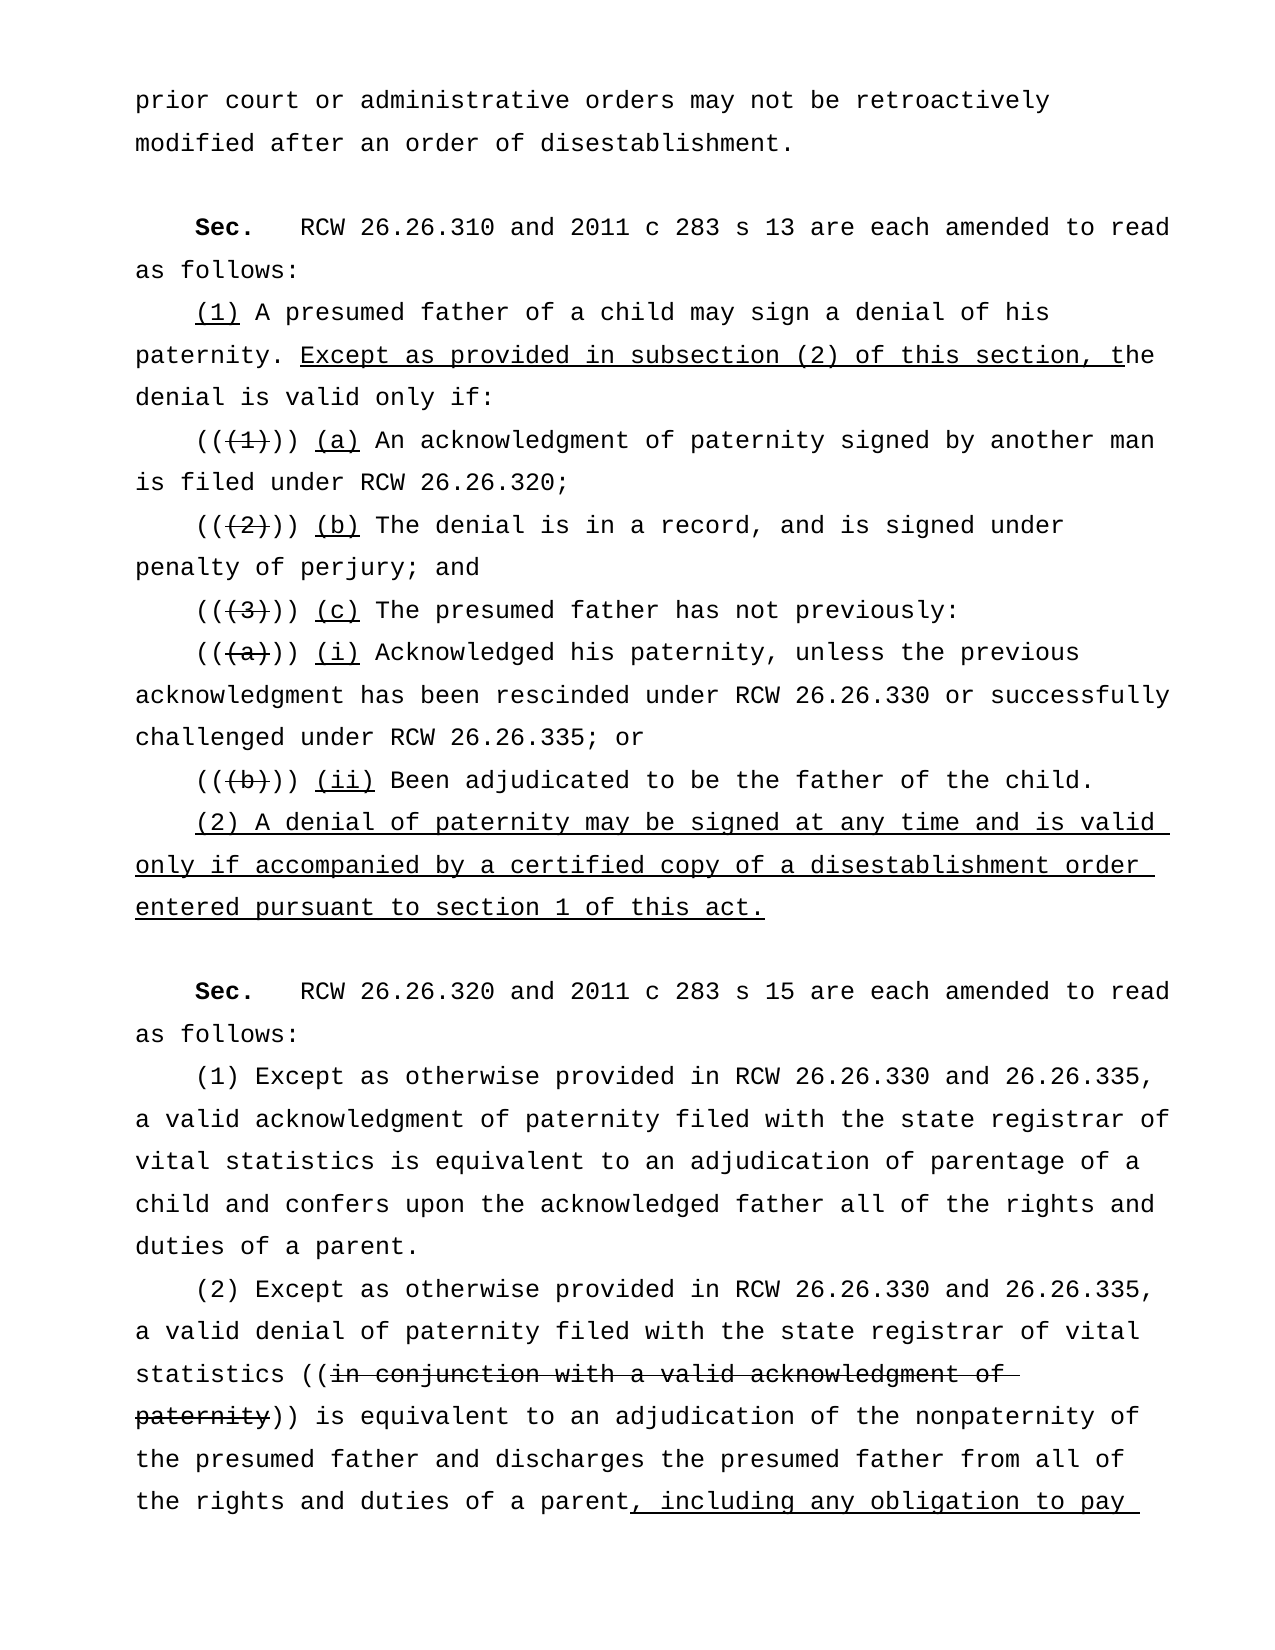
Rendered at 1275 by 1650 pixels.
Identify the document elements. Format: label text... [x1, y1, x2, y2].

text (((1))) (a) An acknowledgment of paternity signed by another man is filed under RCW 26.26.320; [135, 414, 1170, 499]
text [135, 1263, 1170, 1518]
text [135, 75, 1170, 160]
text (((2))) (b) The denial is in a record, and is signed under penalty of perjury; and [135, 499, 1170, 584]
text (1) A presumed father of a child may sign a denial of his paternity. Except as provided in subsection (2) of this section, the denial is valid only if: [135, 287, 1170, 414]
text Sec. RCW 26.26.310 and 2011 c 283 s 13 are each amended to read as follows: [135, 202, 1170, 287]
text (2) A denial of paternity may be signed at any time and is valid only if accompanied by a certified copy of a disestablishment order entered pursuant to section 1 of this act. [135, 797, 1170, 924]
text (((b))) (ii) Been adjudicated to be the father of the child. [135, 754, 1170, 797]
text (((a))) (i) Acknowledged his paternity, unless the previous acknowledgment has been rescinded under RCW 26.26.330 or successfully challenged under RCW 26.26.335; or [135, 627, 1170, 754]
text (1) Except as otherwise provided in RCW 26.26.330 and 26.26.335, a valid acknowledgment of paternity filed with the state registrar of vital statistics is equivalent to an adjudication of parentage of a child and confers upon the acknowledged father all of the rights and duties of a parent. [135, 1051, 1170, 1263]
text (((3))) (c) The presumed father has not previously: [135, 584, 1170, 627]
text Sec. RCW 26.26.320 and 2011 c 283 s 15 are each amended to read as follows: [135, 966, 1170, 1051]
